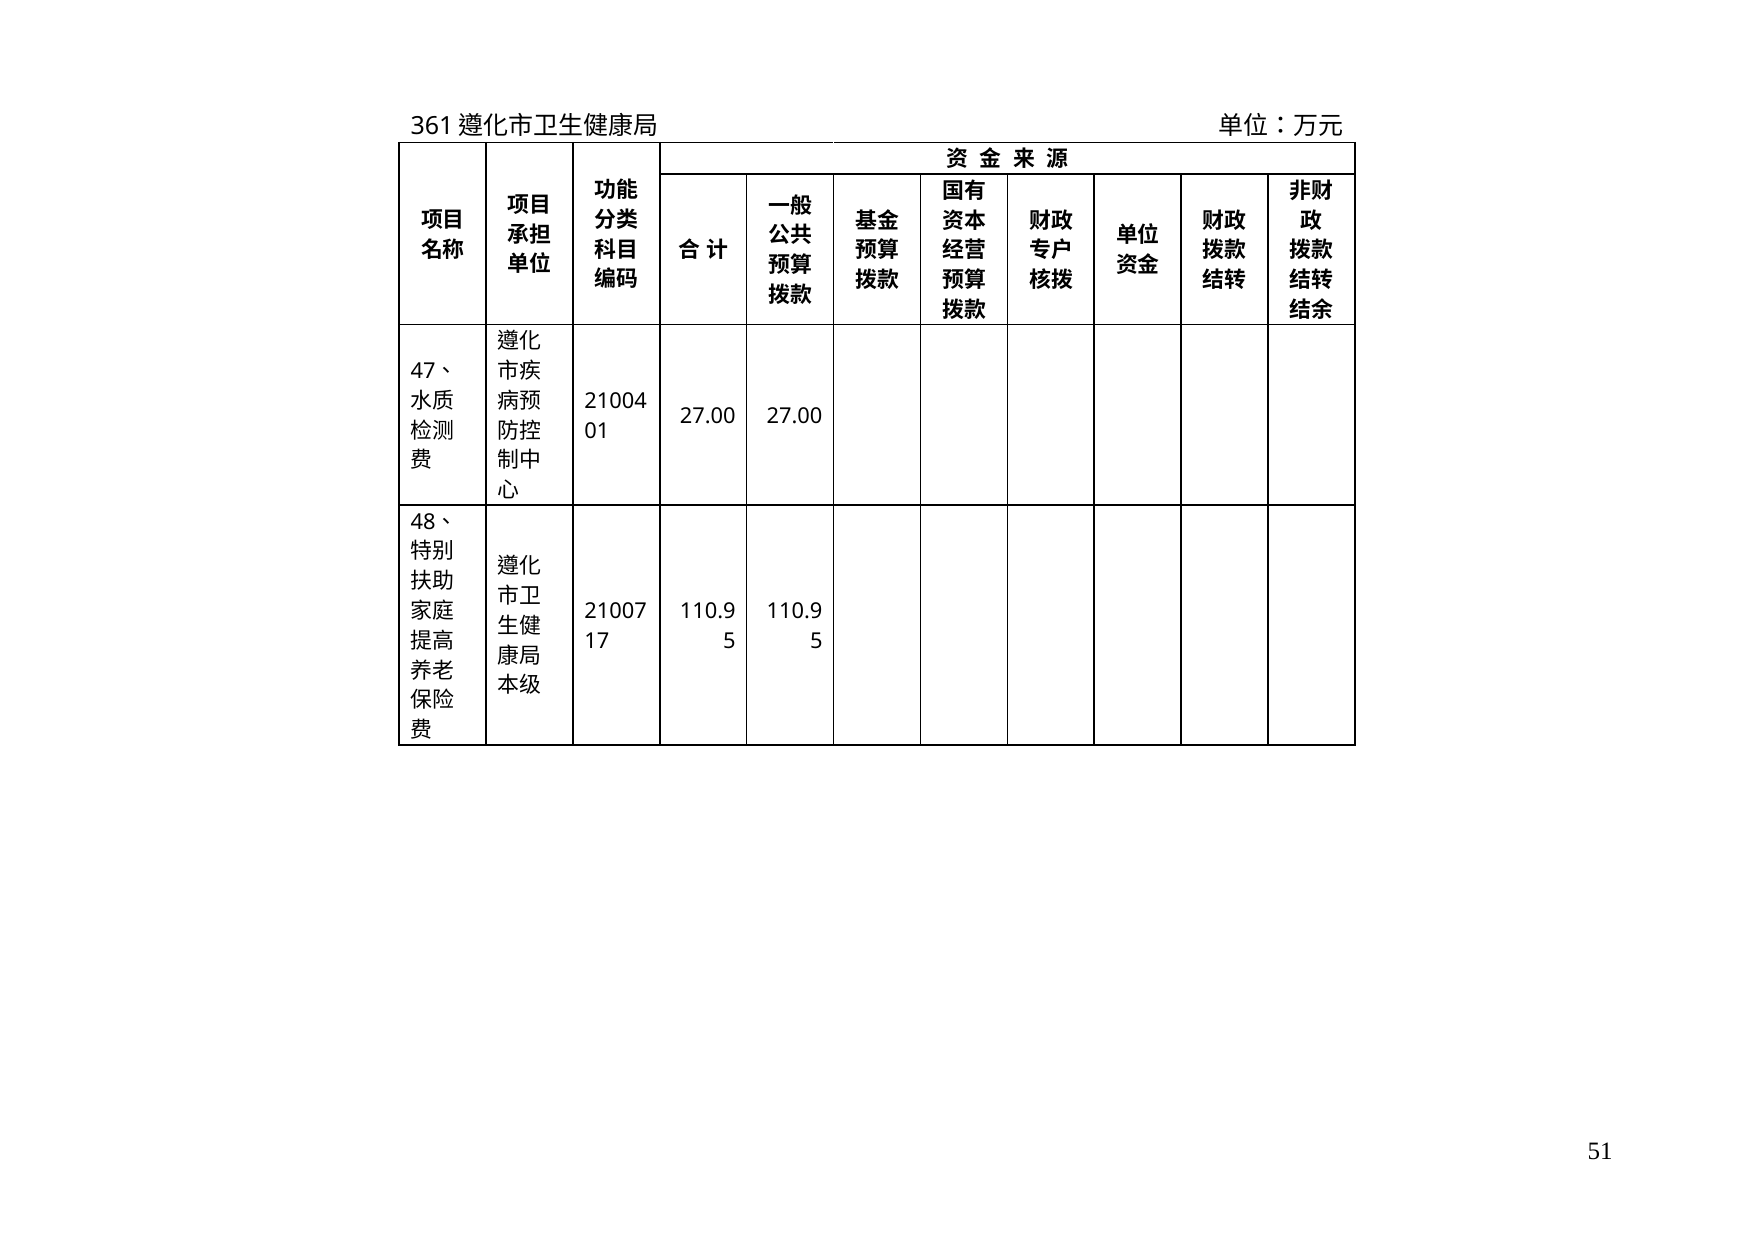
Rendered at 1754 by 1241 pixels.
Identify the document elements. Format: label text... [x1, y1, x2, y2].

table_cell [1269, 325, 1354, 504]
table_cell 遵化市疾病预防控制中心 [487, 325, 572, 504]
table_cell 资 金 来 源 [661, 143, 1354, 173]
table_cell [1095, 506, 1180, 744]
table_cell [1008, 506, 1093, 744]
table_cell 2100401 [574, 325, 659, 504]
table_cell 财政专户 核拨 [1008, 175, 1093, 324]
table_header 单位：万元 [834, 108, 1354, 142]
table_cell 2100717 [574, 506, 659, 744]
table_cell 合 计 [661, 175, 746, 324]
table_cell 单位资金 [1095, 175, 1180, 324]
table_cell [1182, 325, 1267, 504]
table_cell [921, 506, 1007, 744]
table_cell 27.00 [661, 325, 746, 504]
table_cell 110.95 [747, 506, 833, 744]
table_cell [1008, 325, 1093, 504]
table_cell 财政拨款 结转 [1182, 175, 1267, 324]
table_cell 27.00 [747, 325, 833, 504]
table_cell 项目承担单位 [487, 143, 572, 324]
table_cell [1095, 325, 1180, 504]
table_cell 一般公共 预算拨款 [747, 175, 833, 324]
table_cell [1182, 506, 1267, 744]
table_cell [921, 325, 1007, 504]
table_cell 非财政 拨款结转 结余 [1269, 175, 1354, 324]
table_cell [834, 325, 920, 504]
table_cell 110.95 [661, 506, 746, 744]
table_cell 功能分类科目编码 [574, 143, 659, 324]
table_cell 47、水质检测费 [400, 325, 485, 504]
table_cell 国有资本经营预算拨款 [921, 175, 1007, 324]
table_header 361遵化市卫生健康局 [400, 108, 833, 142]
table_cell 项目名称 [400, 143, 485, 324]
table_cell 48、特别扶助家庭提高养老保险费 [400, 506, 485, 744]
table_cell [1269, 506, 1354, 744]
table_cell 基金预算 拨款 [834, 175, 920, 324]
table_cell 遵化市卫生健康局本级 [487, 506, 572, 744]
table_cell [834, 506, 920, 744]
